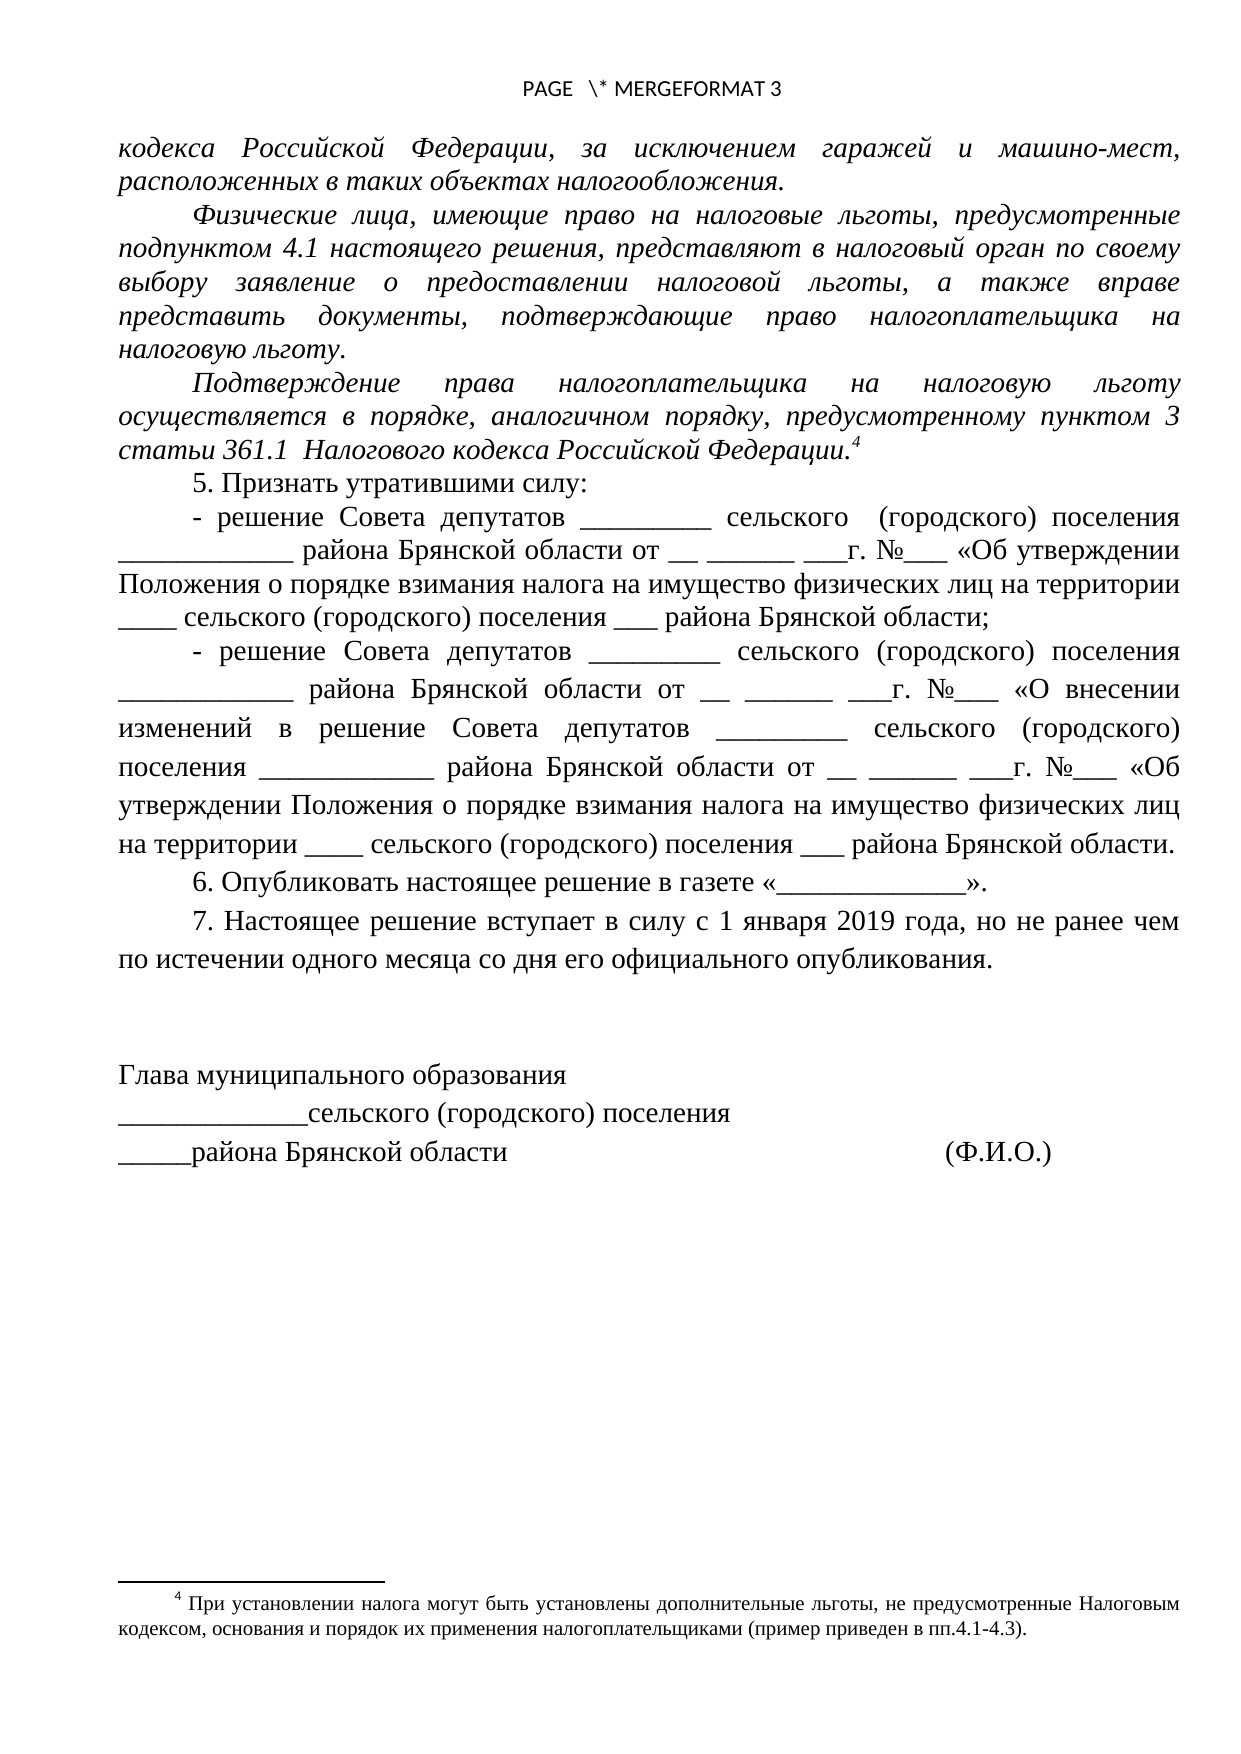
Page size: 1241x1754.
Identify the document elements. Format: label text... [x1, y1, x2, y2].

list - решение Совета депутатов _________ сельского (городского) поселения ____________ района Брянской области от __ ______ ___г. №___ «Об утверждении Положения о порядке взимания налога на имущество физических лиц на территории ____ сельского (городского) поселения ___ района Брянской области; [118, 499, 1181, 633]
text 7. Настоящее решение вступает в силу с 1 января 2019 года, но не ранее чем по истечении одного месяца со дня его официального опубликования. [118, 903, 1181, 975]
text 6. Опубликовать настоящее решение в газете «_____________». [118, 864, 1181, 898]
text Подтверждение права налогоплательщика на налоговую льготу осуществляется в порядке, аналогичном порядку, предусмотренному пунктом 3 статьи 361.1 Налогового кодекса Российской Федерации. [118, 365, 1181, 465]
text Физические лица, имеющие право на налоговые льготы, предусмотренные подпунктом 4.1 настоящего решения, представляют в налоговый орган по своему выбору заявление о предоставлении налоговой льготы, а также вправе представить документы, подтверждающие право налогоплательщика на налоговую льготу. [118, 197, 1181, 365]
text _____района Брянской области (Ф.И.О.) [118, 1134, 1181, 1168]
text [118, 130, 1181, 197]
text Глава муниципального образования [118, 1057, 1181, 1091]
text 5. Признать утратившими силу: [118, 465, 1181, 499]
text _____________сельского (городского) поселения [118, 1096, 1181, 1129]
list - решение Совета депутатов _________ сельского (городского) поселения ____________ района Брянской области от __ ______ ___г. №___ «О внесении изменений в решение Совета депутатов _________ сельского (городского) поселения ____________ района Брянской области от __ ______ ___г. №___ «Об утверждении Положения о порядке взимания налога на имущество физических лиц на территории ____ сельского (городского) поселения ___ района Брянской области. [118, 633, 1181, 859]
